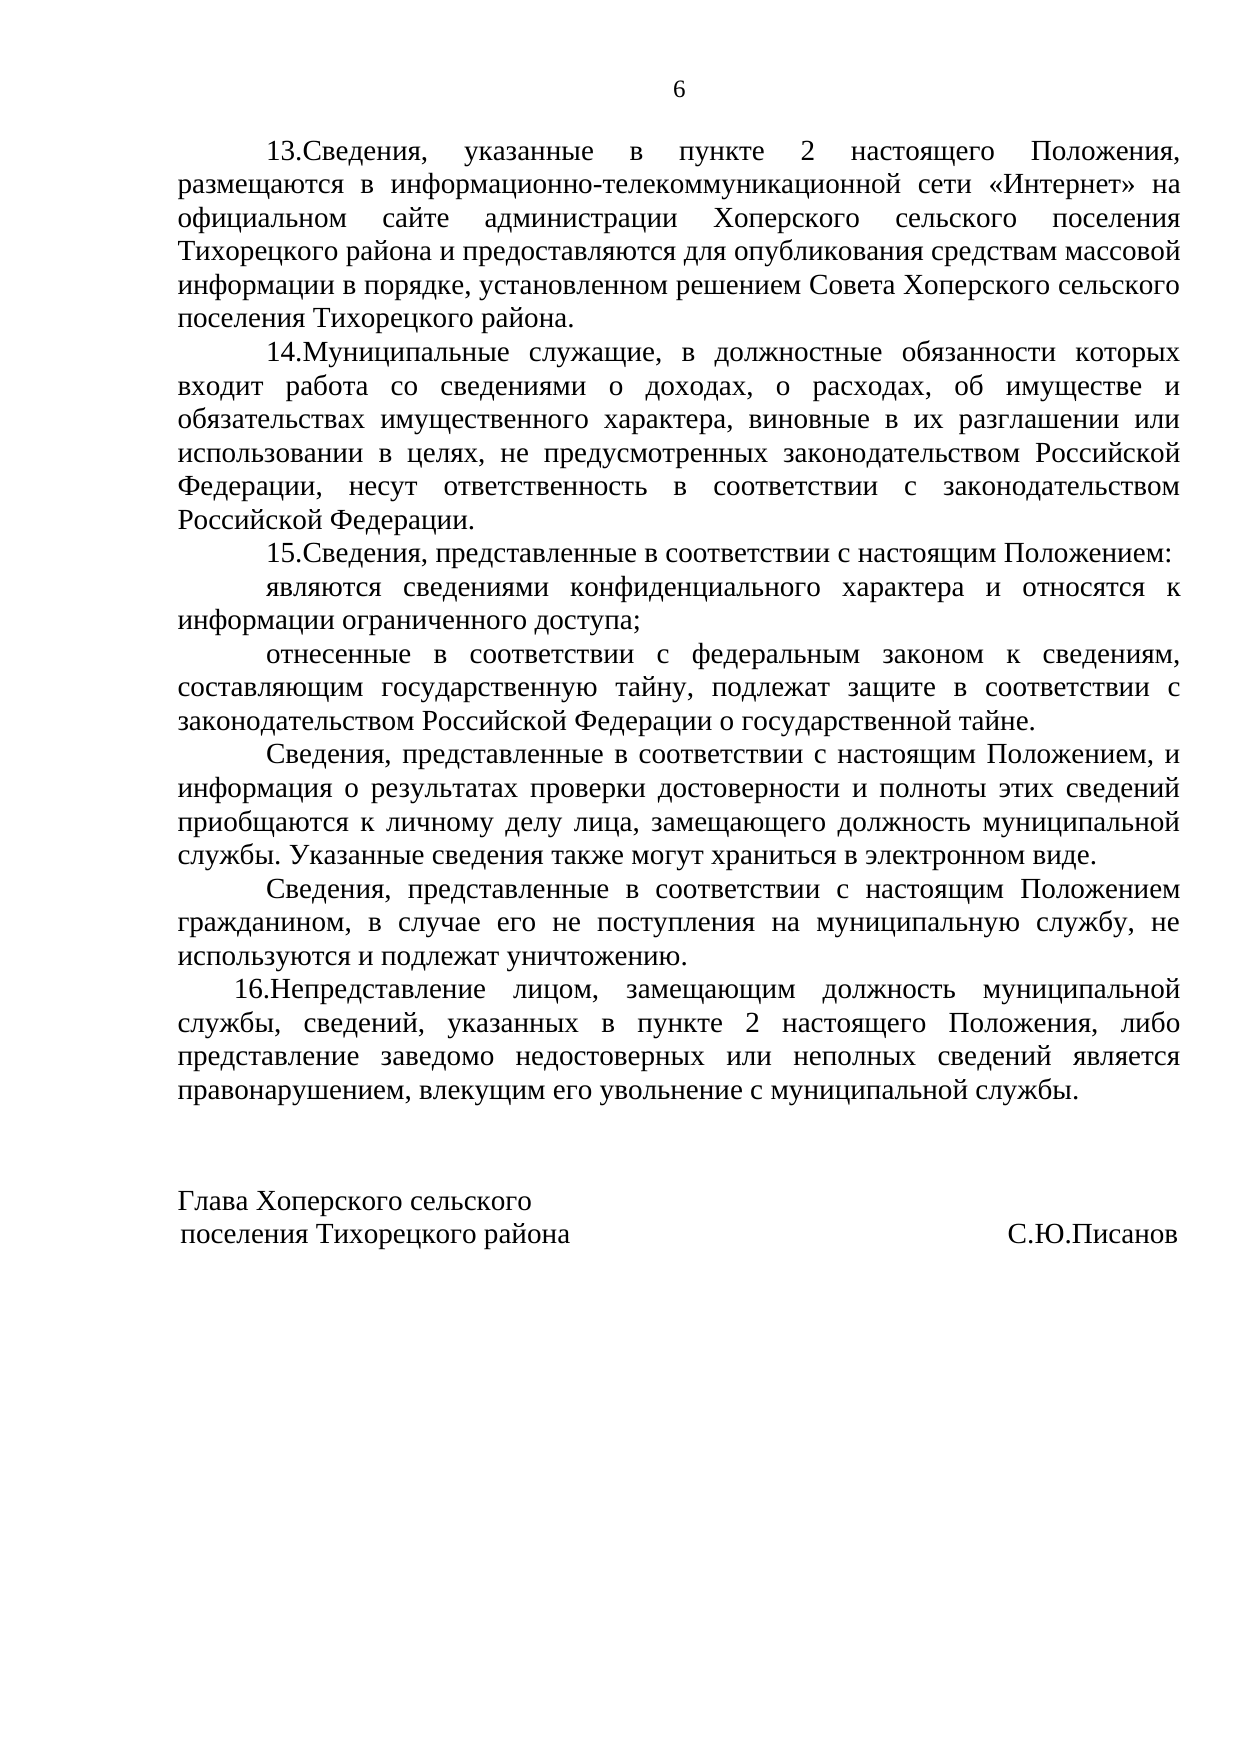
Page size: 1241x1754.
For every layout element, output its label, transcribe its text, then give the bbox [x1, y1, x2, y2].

text 16.Непредставление лицом, замещающим должность муниципальной службы, сведений, указанных в пункте 2 настоящего Положения, либо представление заведомо недостоверных или неполных сведений является правонарушением, влекущим его увольнение с муниципальной службы. [177, 971, 1181, 1106]
text 15.Сведения, представленные в соответствии с настоящим Положением: [177, 535, 1181, 569]
text поселения Тихорецкого района С.Ю.Писанов [177, 1216, 1181, 1250]
text отнесенные в соответствии с федеральным законом к сведениям, составляющим государственную тайну, подлежат защите в соответствии с законодательством Российской Федерации о государственной тайне. [177, 636, 1181, 737]
text Глава Хоперского сельского [177, 1183, 1181, 1216]
text являются сведениями конфиденциального характера и относятся к информации ограниченного доступа; [177, 569, 1181, 636]
text 14.Муниципальные служащие, в должностные обязанности которых входит работа со сведениями о доходах, о расходах, об имуществе и обязательствах имущественного характера, виновные в их разглашении или использовании в целях, не предусмотренных законодательством Российской Федерации, несут ответственность в соответствии с законодательством Российской Федерации. [177, 334, 1181, 535]
text 13.Сведения, указанные в пункте 2 настоящего Положения, размещаются в информационно-телекоммуникационной сети «Интернет» на официальном сайте администрации Хоперского сельского поселения Тихорецкого района и предоставляются для опубликования средствам массовой информации в порядке, установленном решением Совета Хоперского сельского поселения Тихорецкого района. [177, 133, 1181, 334]
text Сведения, представленные в соответствии с настоящим Положением гражданином, в случае его не поступления на муниципальную службу, не используются и подлежат уничтожению. [177, 871, 1181, 971]
text Сведения, представленные в соответствии с настоящим Положением, и информация о результатах проверки достоверности и полноты этих сведений приобщаются к личному делу лица, замещающего должность муниципальной службы. Указанные сведения также могут храниться в электронном виде. [177, 737, 1181, 871]
